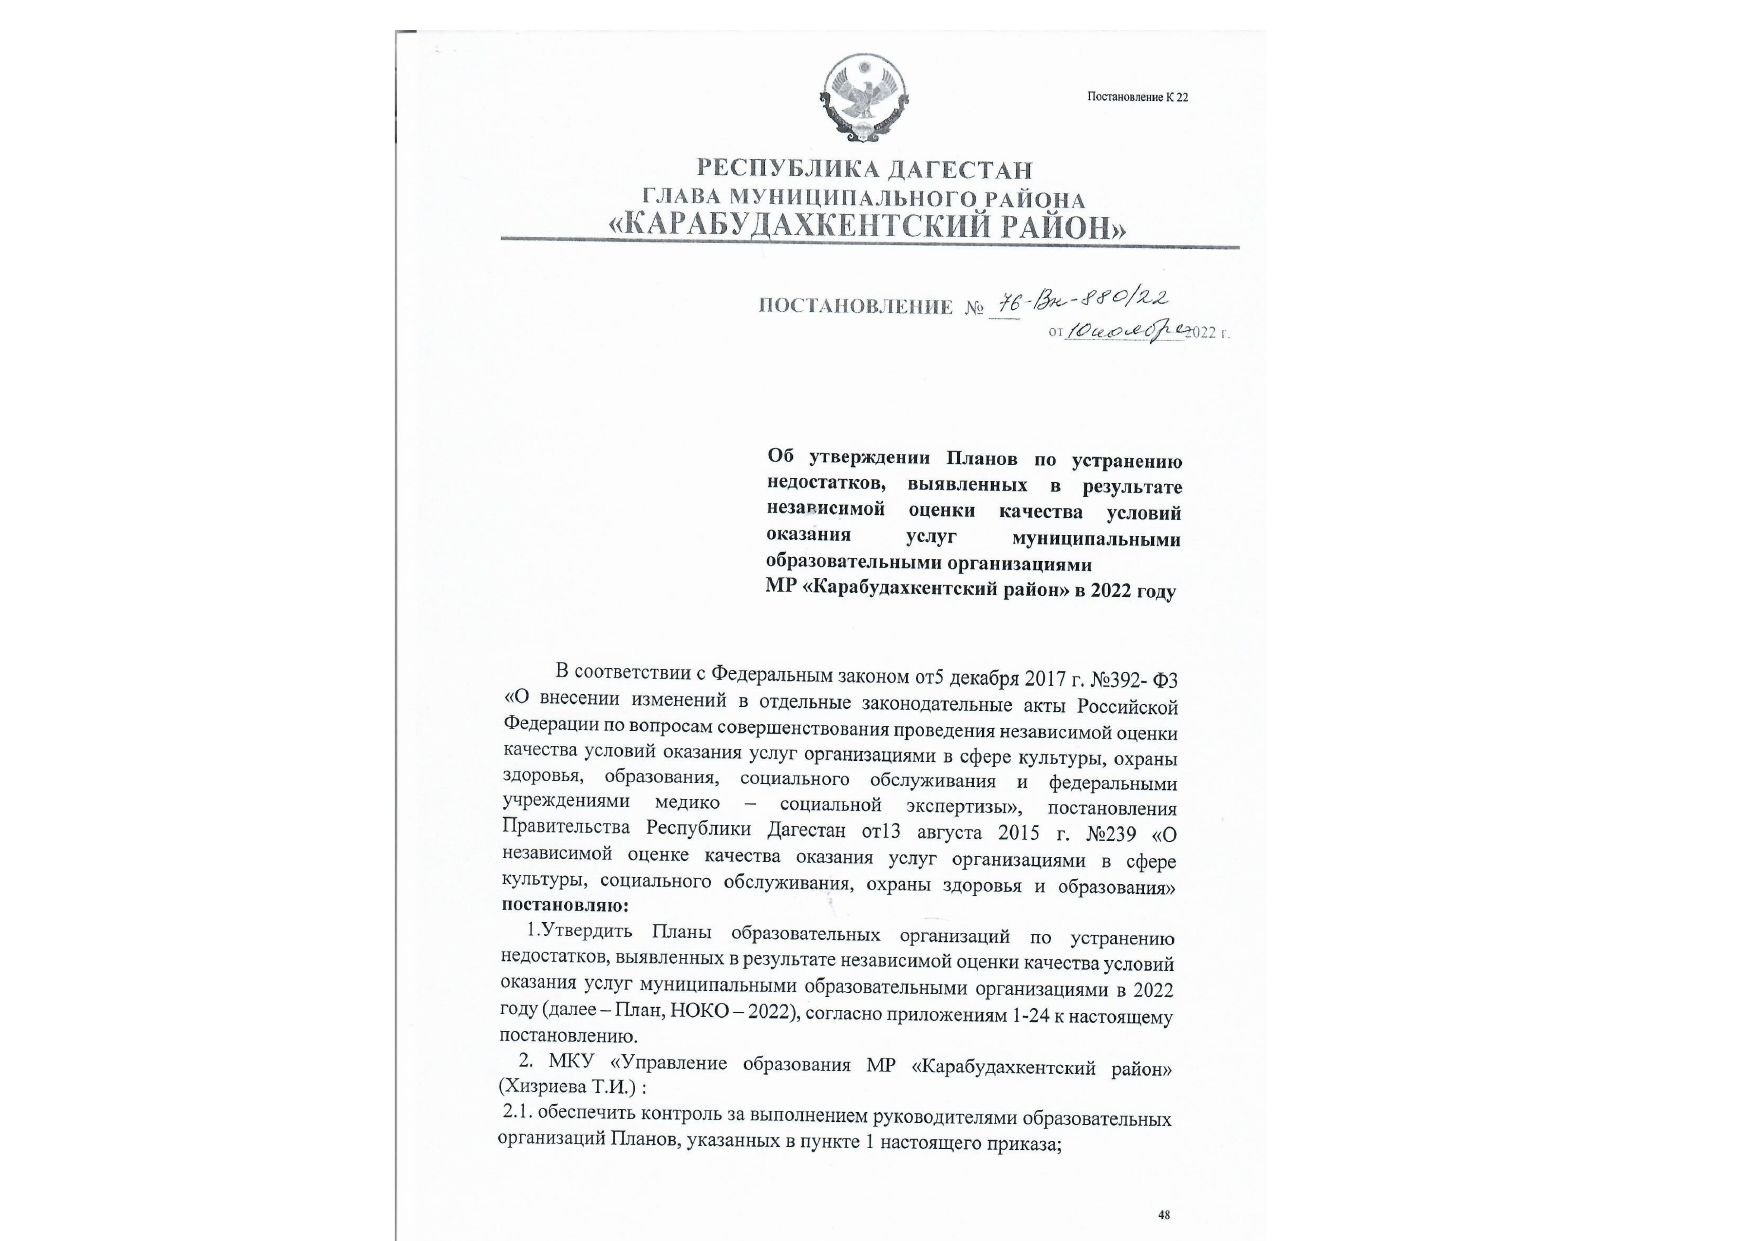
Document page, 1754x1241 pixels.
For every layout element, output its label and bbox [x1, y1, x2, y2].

picture [394, 30, 1267, 1241]
